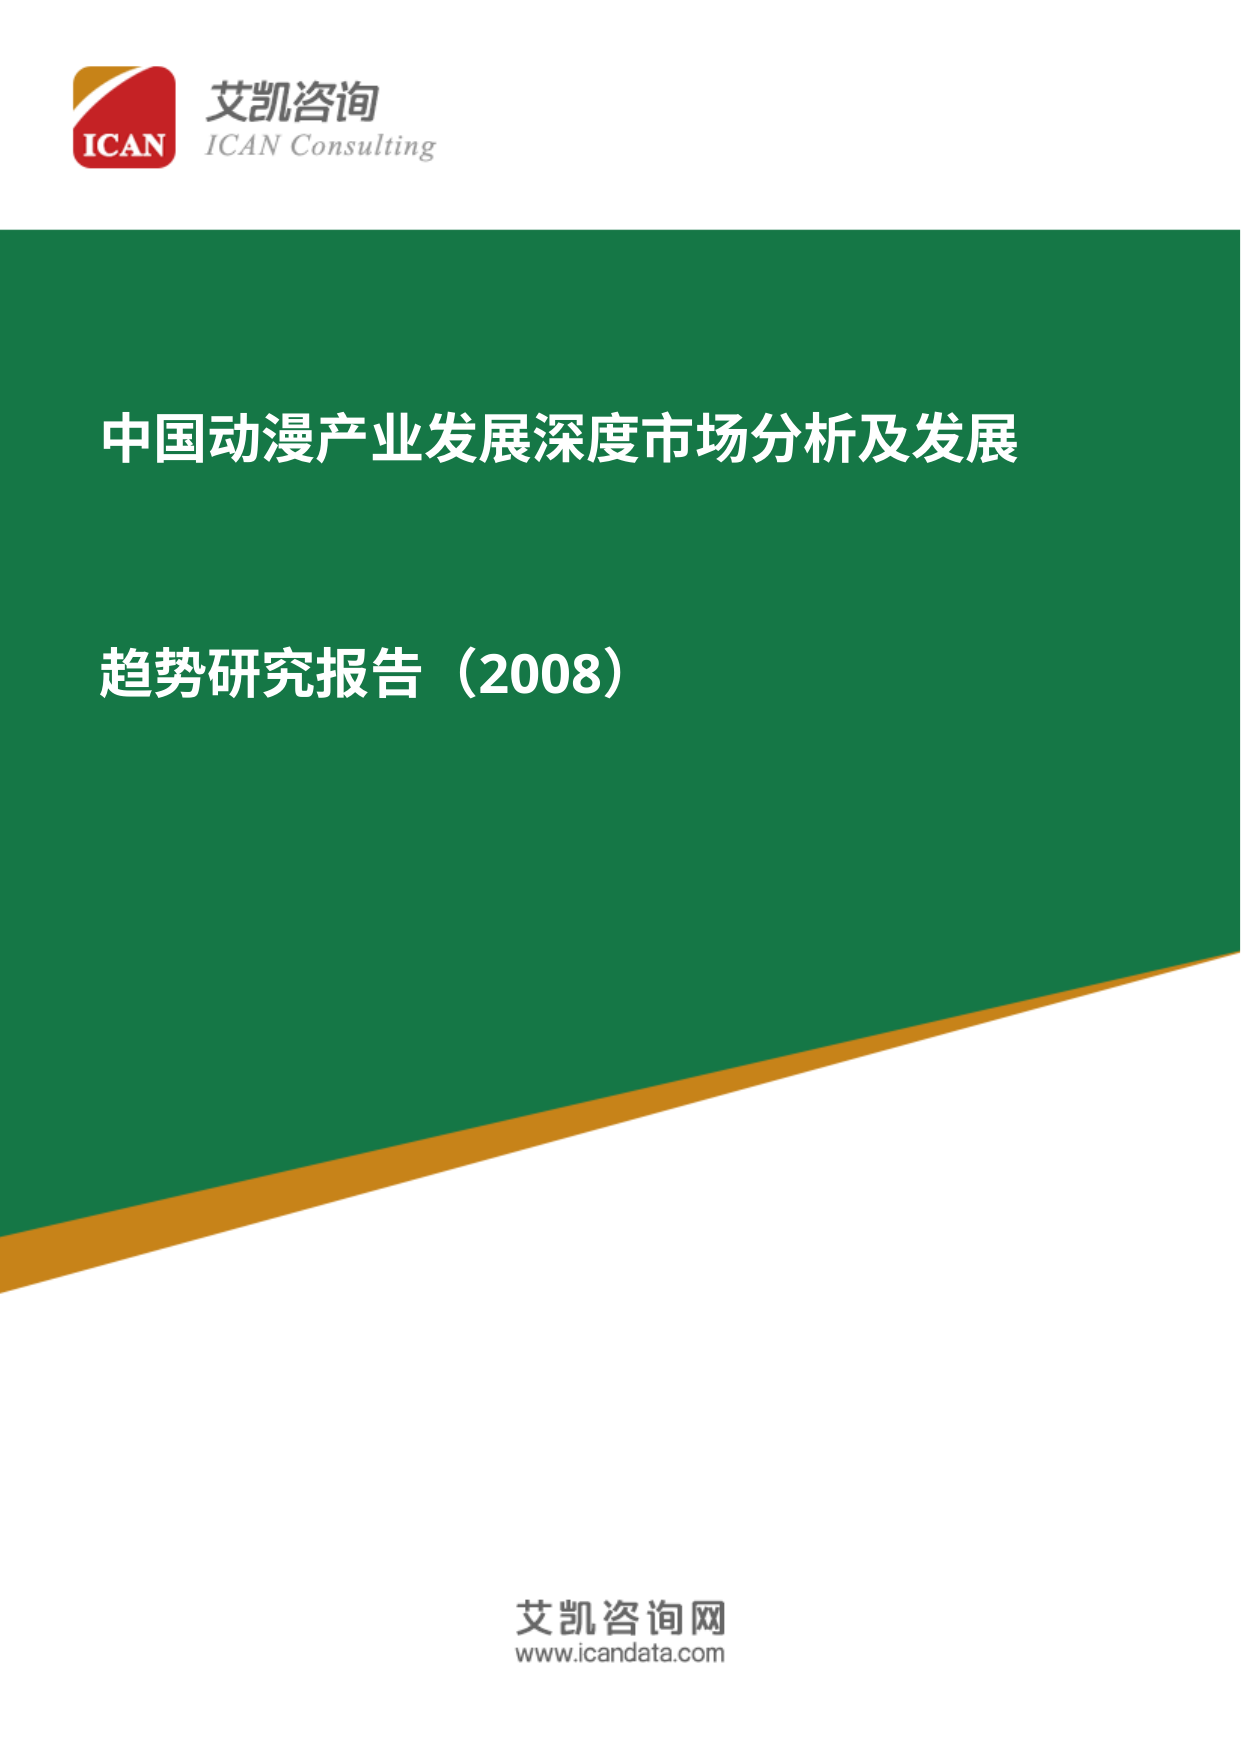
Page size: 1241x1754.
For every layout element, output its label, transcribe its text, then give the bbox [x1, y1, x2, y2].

subtitle 中国动漫产业发展深度市场分析及发展趋势研究报告（2008） [99, 386, 1053, 718]
picture [0, 5, 1241, 1754]
